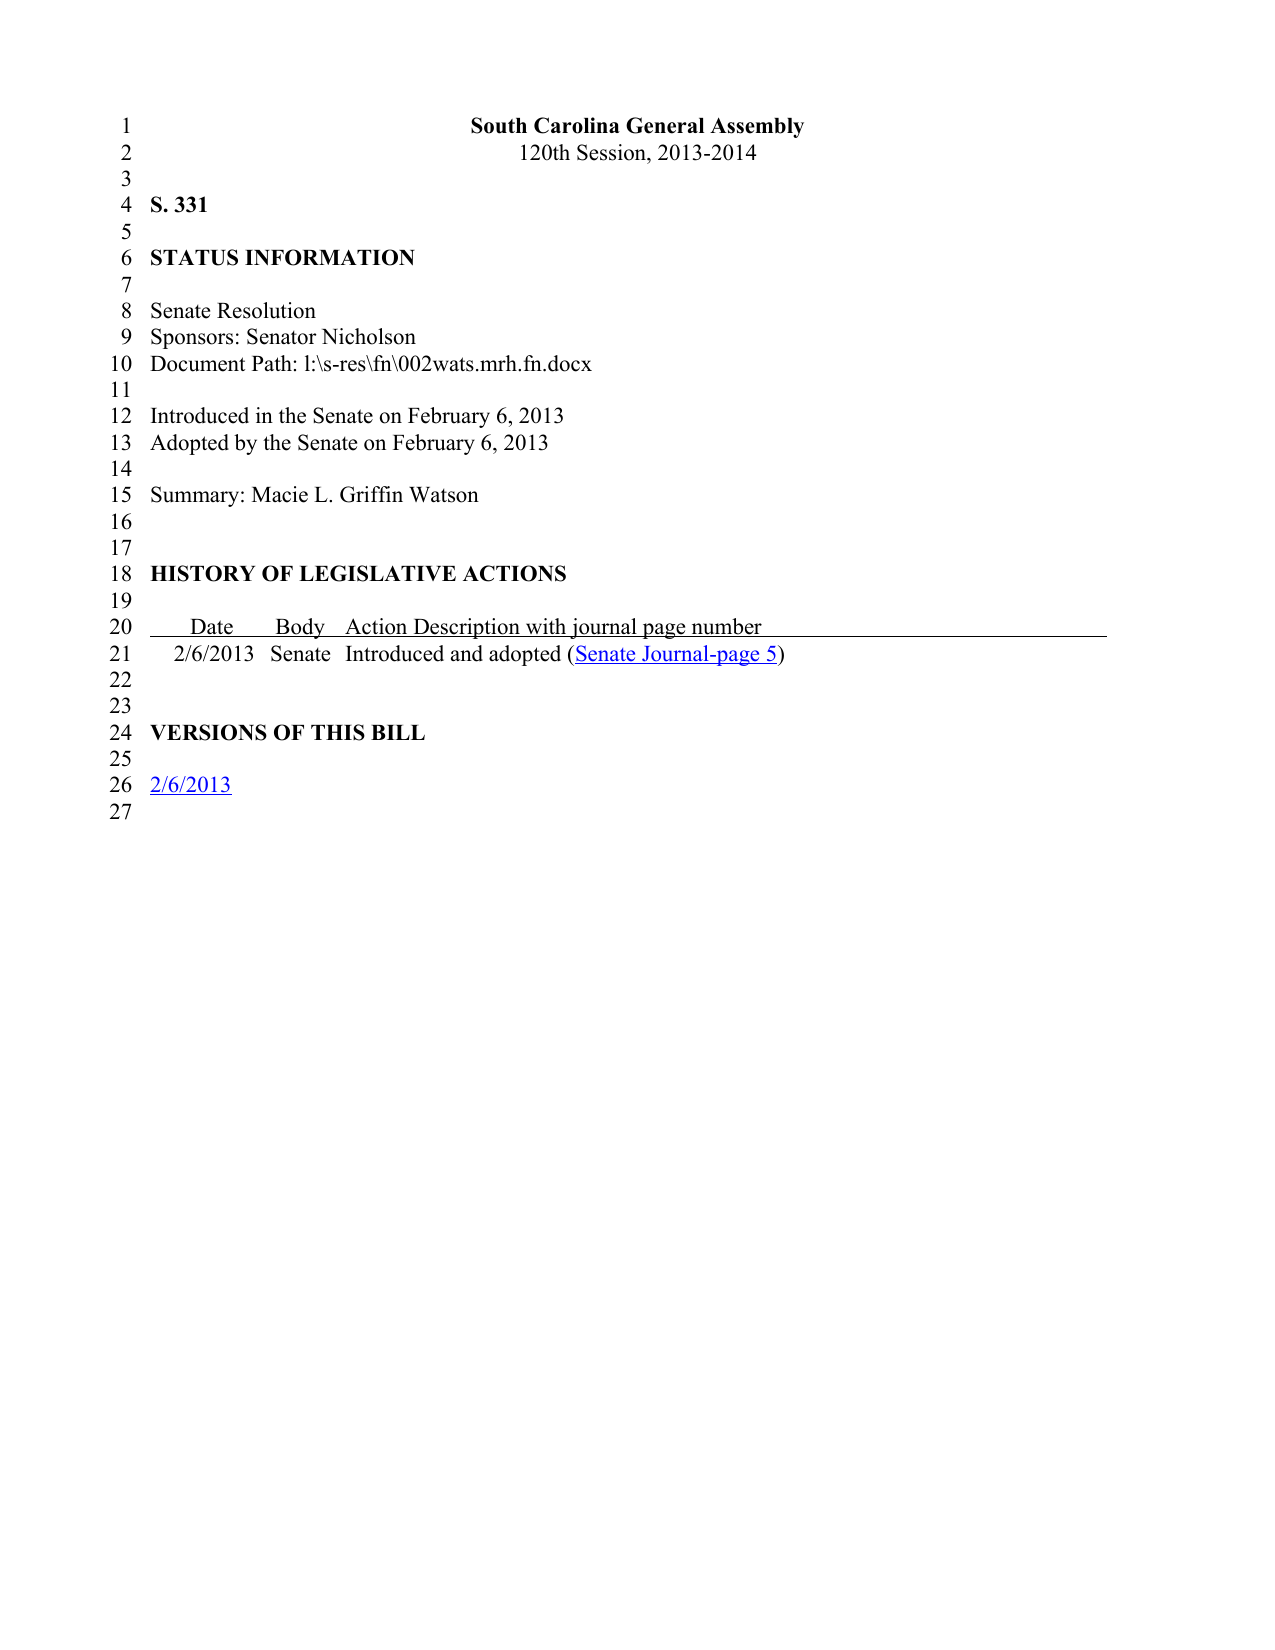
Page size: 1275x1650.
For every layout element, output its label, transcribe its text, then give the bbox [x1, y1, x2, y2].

text Document Path: l:\s-res\fn\002wats.mrh.fn.docx [150, 350, 1125, 376]
text Date Body Action Description with journal page number [150, 613, 1125, 639]
text Senate Resolution [150, 297, 1125, 323]
text HISTORY OF LEGISLATIVE ACTIONS [150, 561, 1125, 587]
text 2/6/2013 [150, 771, 1125, 798]
text Sponsors: Senator Nicholson [150, 323, 1125, 350]
text 120th Session, 2013-2014 [150, 139, 1125, 165]
text Summary: Macie L. Griffin Watson [150, 481, 1125, 508]
text VERSIONS OF THIS BILL [150, 719, 1125, 745]
text Introduced in the Senate on February 6, 2013 [150, 402, 1125, 429]
text S. 331 [150, 192, 1125, 218]
text Adopted by the Senate on February 6, 2013 [150, 429, 1125, 455]
text South Carolina General Assembly [150, 112, 1125, 139]
text STATUS INFORMATION [150, 244, 1125, 271]
text 2/6/2013 Senate Introduced and adopted (Senate Journal-page 5) [150, 639, 1125, 666]
